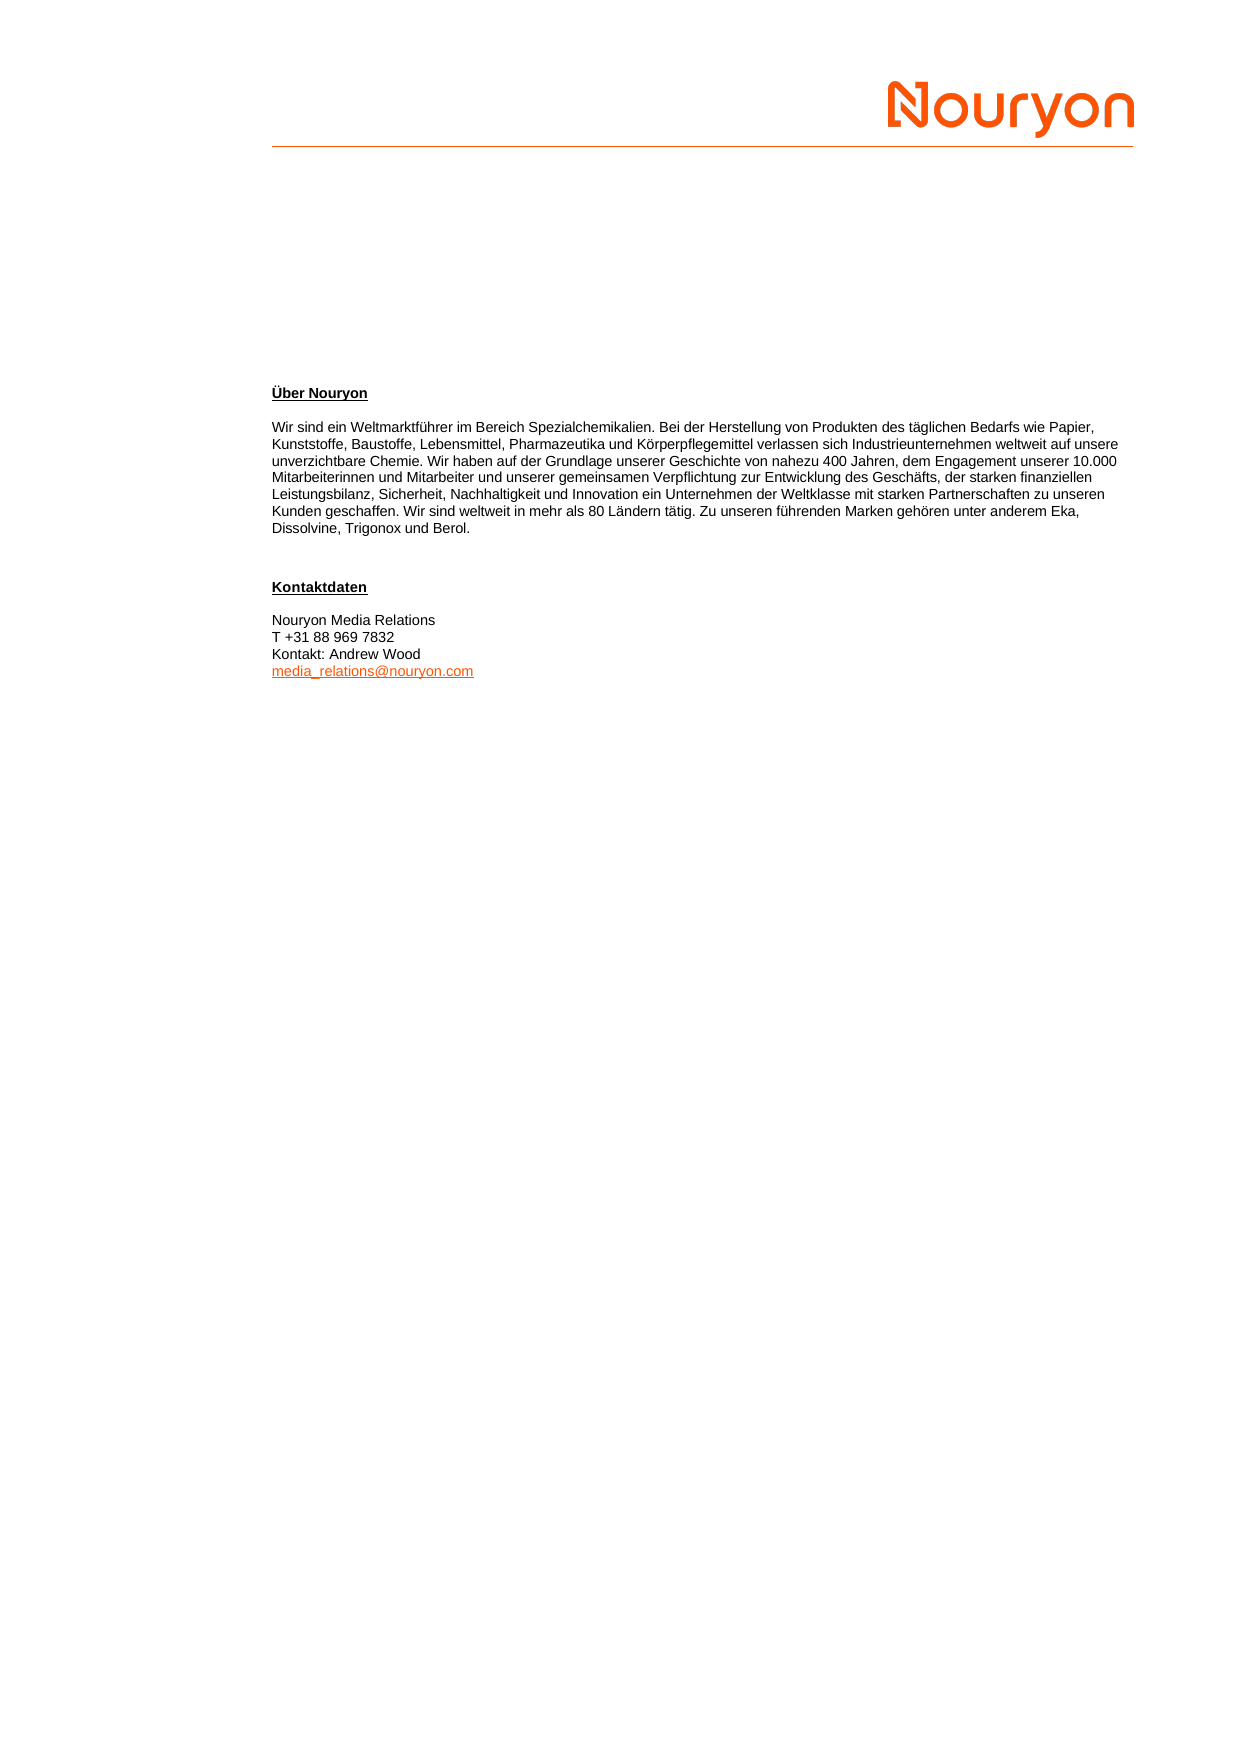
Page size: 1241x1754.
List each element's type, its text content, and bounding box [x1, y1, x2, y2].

text Wir sind ein Weltmarktführer im Bereich Spezialchemikalien. Bei der Herstellung von Produkten des täglichen Bedarfs wie Papier, Kunststoffe, Baustoffe, Lebensmittel, Pharmazeutika und Körperpflegemittel verlassen sich Industrieunternehmen weltweit auf unsere unverzichtbare Chemie. Wir haben auf der Grundlage unserer Geschichte von nahezu 400 Jahren, dem Engagement unserer 10.000 Mitarbeiterinnen und Mitarbeiter und unserer gemeinsamen Verpflichtung zur Entwicklung des Geschäfts, der starken finanziellen Leistungsbilanz, Sicherheit, Nachhaltigkeit und Innovation ein Unternehmen der Weltklasse mit starken Partnerschaften zu unseren Kunden geschaffen. Wir sind weltweit in mehr als 80 Ländern tätig. Zu unseren führenden Marken gehören unter anderem Eka, Dissolvine, Trigonox und Berol. [272, 419, 1134, 536]
text T +31 88 969 7832 [272, 629, 1134, 646]
picture [888, 81, 1134, 138]
text Kontaktdaten [272, 579, 1134, 596]
text Kontakt: Andrew Wood [272, 646, 1134, 662]
text media_relations@nouryon.com [272, 662, 1134, 679]
text Nouryon Media Relations [272, 612, 1134, 629]
text Über Nouryon [272, 385, 1134, 402]
